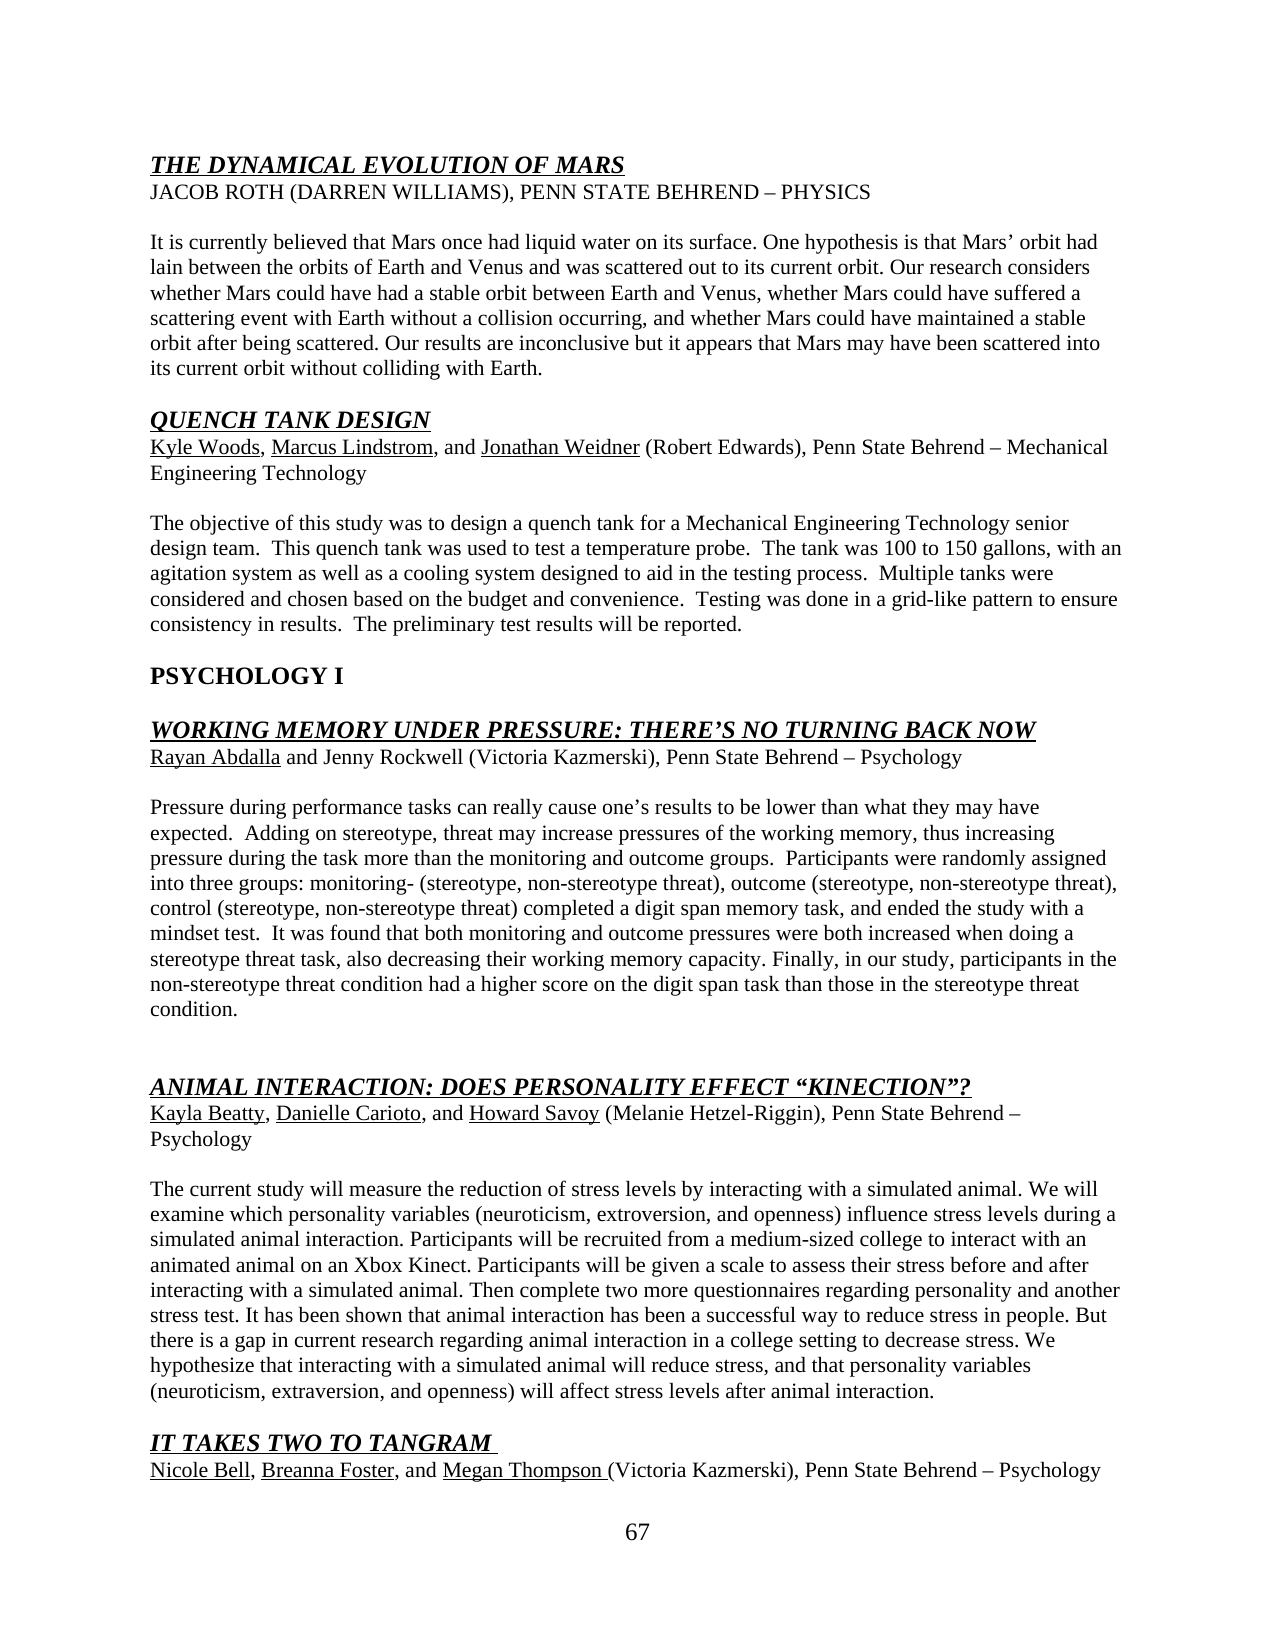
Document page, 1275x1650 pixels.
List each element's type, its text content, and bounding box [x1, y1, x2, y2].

text Rayan Abdalla and Jenny Rockwell (Victoria Kazmerski), Penn State Behrend – Psychology [150, 744, 1125, 769]
text It is currently believed that Mars once had liquid water on its surface. One hypothesis is that Mars’ orbit had lain between the orbits of Earth and Venus and was scattered out to its current orbit. Our research considers whether Mars could have had a stable orbit between Earth and Venus, whether Mars could have suffered a scattering event with Earth without a collision occurring, and whether Mars could have maintained a stable orbit after being scattered. Our results are inconclusive but it appears that Mars may have been scattered into its current orbit without colliding with Earth. [150, 229, 1125, 380]
subtitle PSYCHOLOGY I [150, 661, 1125, 690]
text Nicole Bell, Breanna Foster, and Megan Thompson (Victoria Kazmerski), Penn State Behrend – Psychology [150, 1457, 1125, 1482]
subtitle Quench Tank Design [150, 406, 1125, 434]
text Kyle Woods, Marcus Lindstrom, and Jonathan Weidner (Robert Edwards), Penn State Behrend – Mechanical Engineering Technology [150, 434, 1125, 485]
subtitle Working Memory under Pressure: There’s No Turning Back Now [150, 715, 1125, 744]
text The objective of this study was to design a quench tank for a Mechanical Engineering Technology senior design team. This quench tank was used to test a temperature probe. The tank was 100 to 150 gallons, with an agitation system as well as a cooling system designed to aid in the testing process. Multiple tanks were considered and chosen based on the budget and convenience. Testing was done in a grid-like pattern to ensure consistency in results. The preliminary test results will be reported. [150, 510, 1125, 636]
subtitle It Takes Two to Tangram [150, 1428, 1125, 1457]
text Pressure during performance tasks can really cause one’s results to be lower than what they may have expected. Adding on stereotype, threat may increase pressures of the working memory, thus increasing pressure during the task more than the monitoring and outcome groups. Participants were randomly assigned into three groups: monitoring- (stereotype, non-stereotype threat), outcome (stereotype, non-stereotype threat), control (stereotype, non-stereotype threat) completed a digit span memory task, and ended the study with a mindset test. It was found that both monitoring and outcome pressures were both increased when doing a stereotype threat task, also decreasing their working memory capacity. Finally, in our study, participants in the non-stereotype threat condition had a higher score on the digit span task than those in the stereotype threat condition. [150, 794, 1125, 1021]
text The current study will measure the reduction of stress levels by interacting with a simulated animal. We will examine which personality variables (neuroticism, extroversion, and openness) influence stress levels during a simulated animal interaction. Participants will be recruited from a medium-sized college to interact with an animated animal on an Xbox Kinect. Participants will be given a scale to assess their stress before and after interacting with a simulated animal. Then complete two more questionnaires regarding personality and another stress test. It has been shown that animal interaction has been a successful way to reduce stress in people. But there is a gap in current research regarding animal interaction in a college setting to decrease stress. We hypothesize that interacting with a simulated animal will reduce stress, and that personality variables (neuroticism, extraversion, and openness) will affect stress levels after animal interaction. [150, 1176, 1125, 1403]
subtitle Animal Interaction: Does Personality Effect “Kinection”? [150, 1072, 1125, 1100]
subtitle The Dynamical Evolution of Mars Jacob Roth (Darren Williams), Penn State Behrend – Physics [150, 150, 1125, 204]
text Kayla Beatty, Danielle Carioto, and Howard Savoy (Melanie Hetzel-Riggin), Penn State Behrend – Psychology [150, 1100, 1125, 1151]
